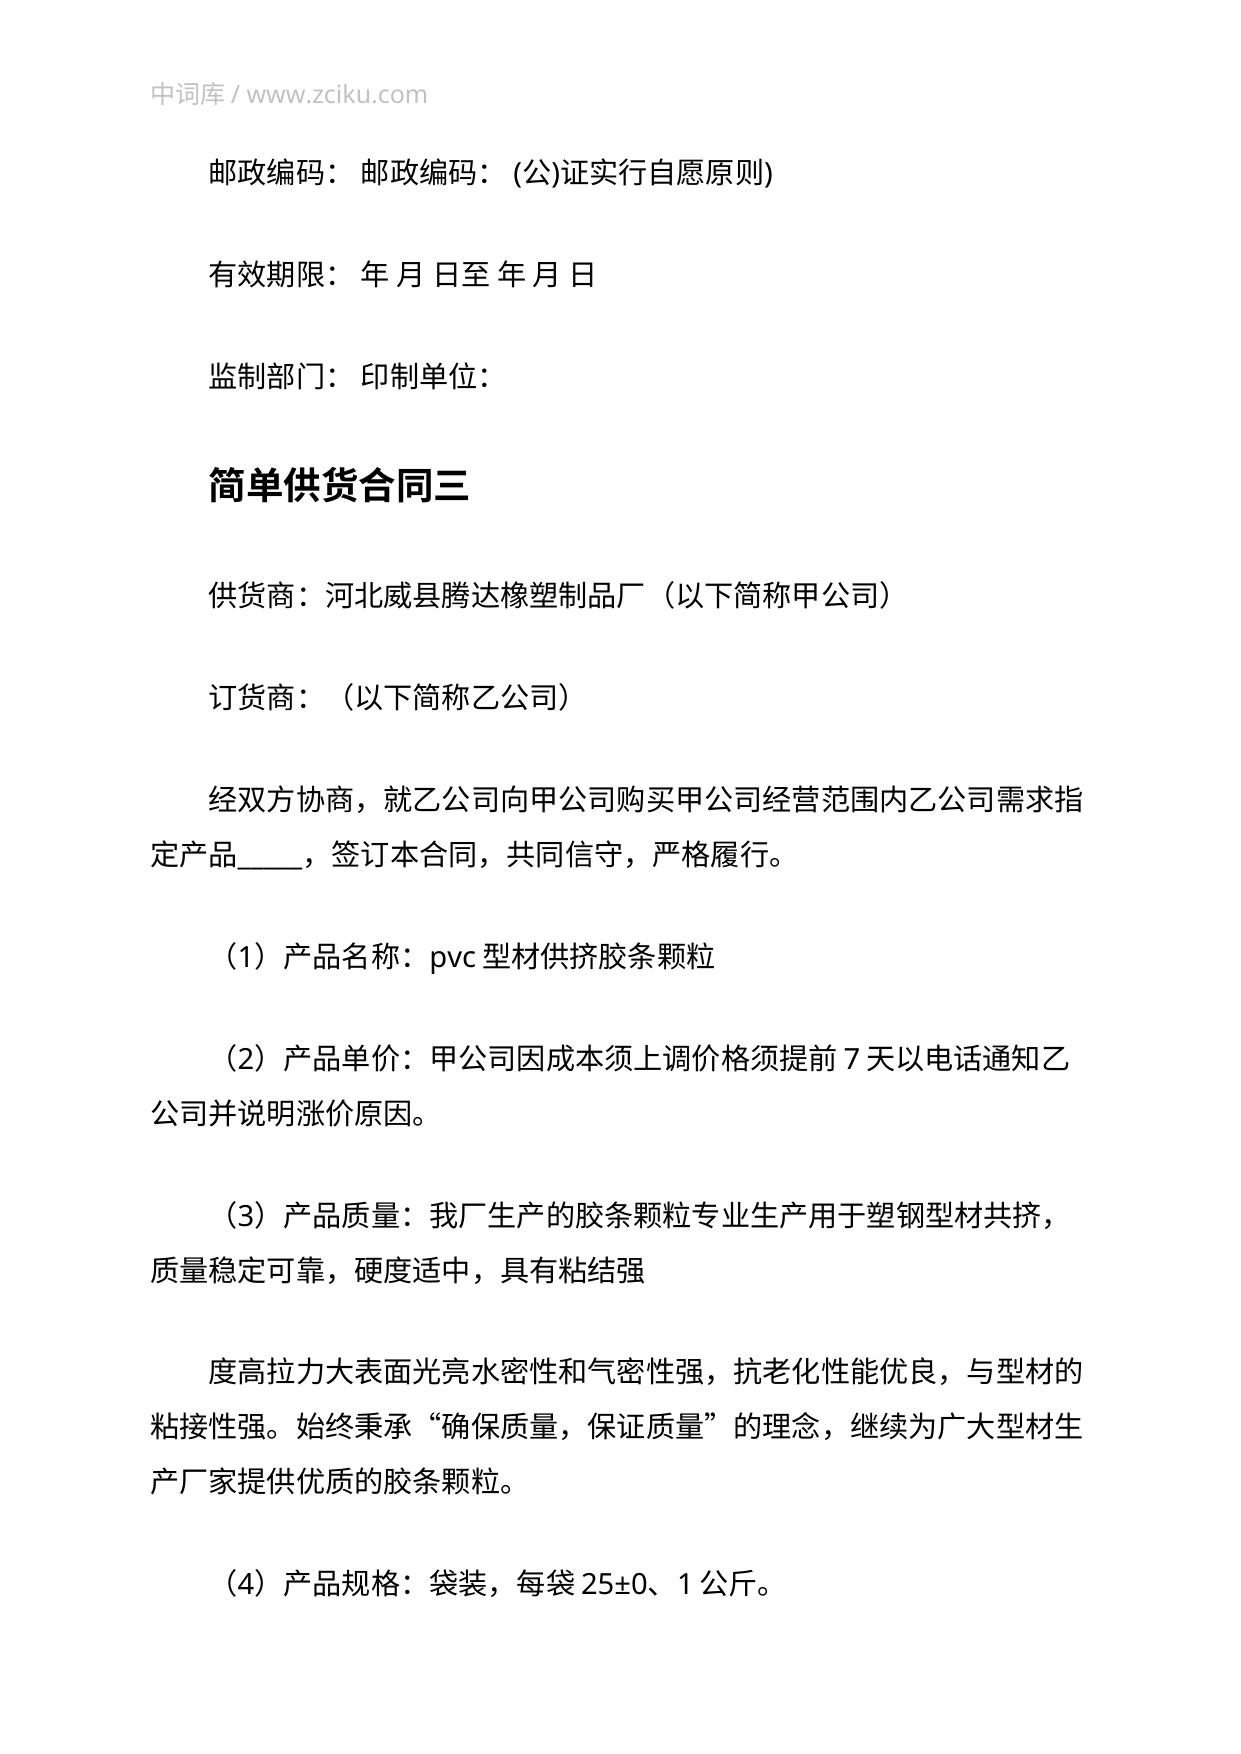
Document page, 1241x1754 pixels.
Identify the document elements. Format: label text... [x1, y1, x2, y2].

text 监制部门： 印制单位： [150, 354, 1090, 396]
text （1）产品名称：pvc型材供挤胶条颗粒 [150, 933, 1090, 976]
text 邮政编码： 邮政编码： (公)证实行自愿原则) [150, 150, 1090, 192]
text （2）产品单价：甲公司因成本须上调价格须提前7天以电话通知乙公司并说明涨价原因。 [150, 1035, 1090, 1133]
text 订货商：（以下简称乙公司） [150, 675, 1090, 717]
text 供货商：河北威县腾达橡塑制品厂（以下简称甲公司） [150, 573, 1090, 615]
text （4）产品规格：袋装，每袋25±0、1公斤。 [150, 1560, 1090, 1603]
text 度高拉力大表面光亮水密性和气密性强，抗老化性能优良，与型材的粘接性强。始终秉承“确保质量，保证质量”的理念，继续为广大型材生产厂家提供优质的胶条颗粒。 [150, 1349, 1090, 1501]
text 简单供货合同三 [150, 456, 1090, 510]
text （3）产品质量：我厂生产的胶条颗粒专业生产用于塑钢型材共挤，质量稳定可靠，硬度适中，具有粘结强 [150, 1192, 1090, 1289]
text 经双方协商，就乙公司向甲公司购买甲公司经营范围内乙公司需求指定产品_____，签订本合同，共同信守，严格履行。 [150, 776, 1090, 874]
text 有效期限： 年 月 日至 年 月 日 [150, 252, 1090, 294]
